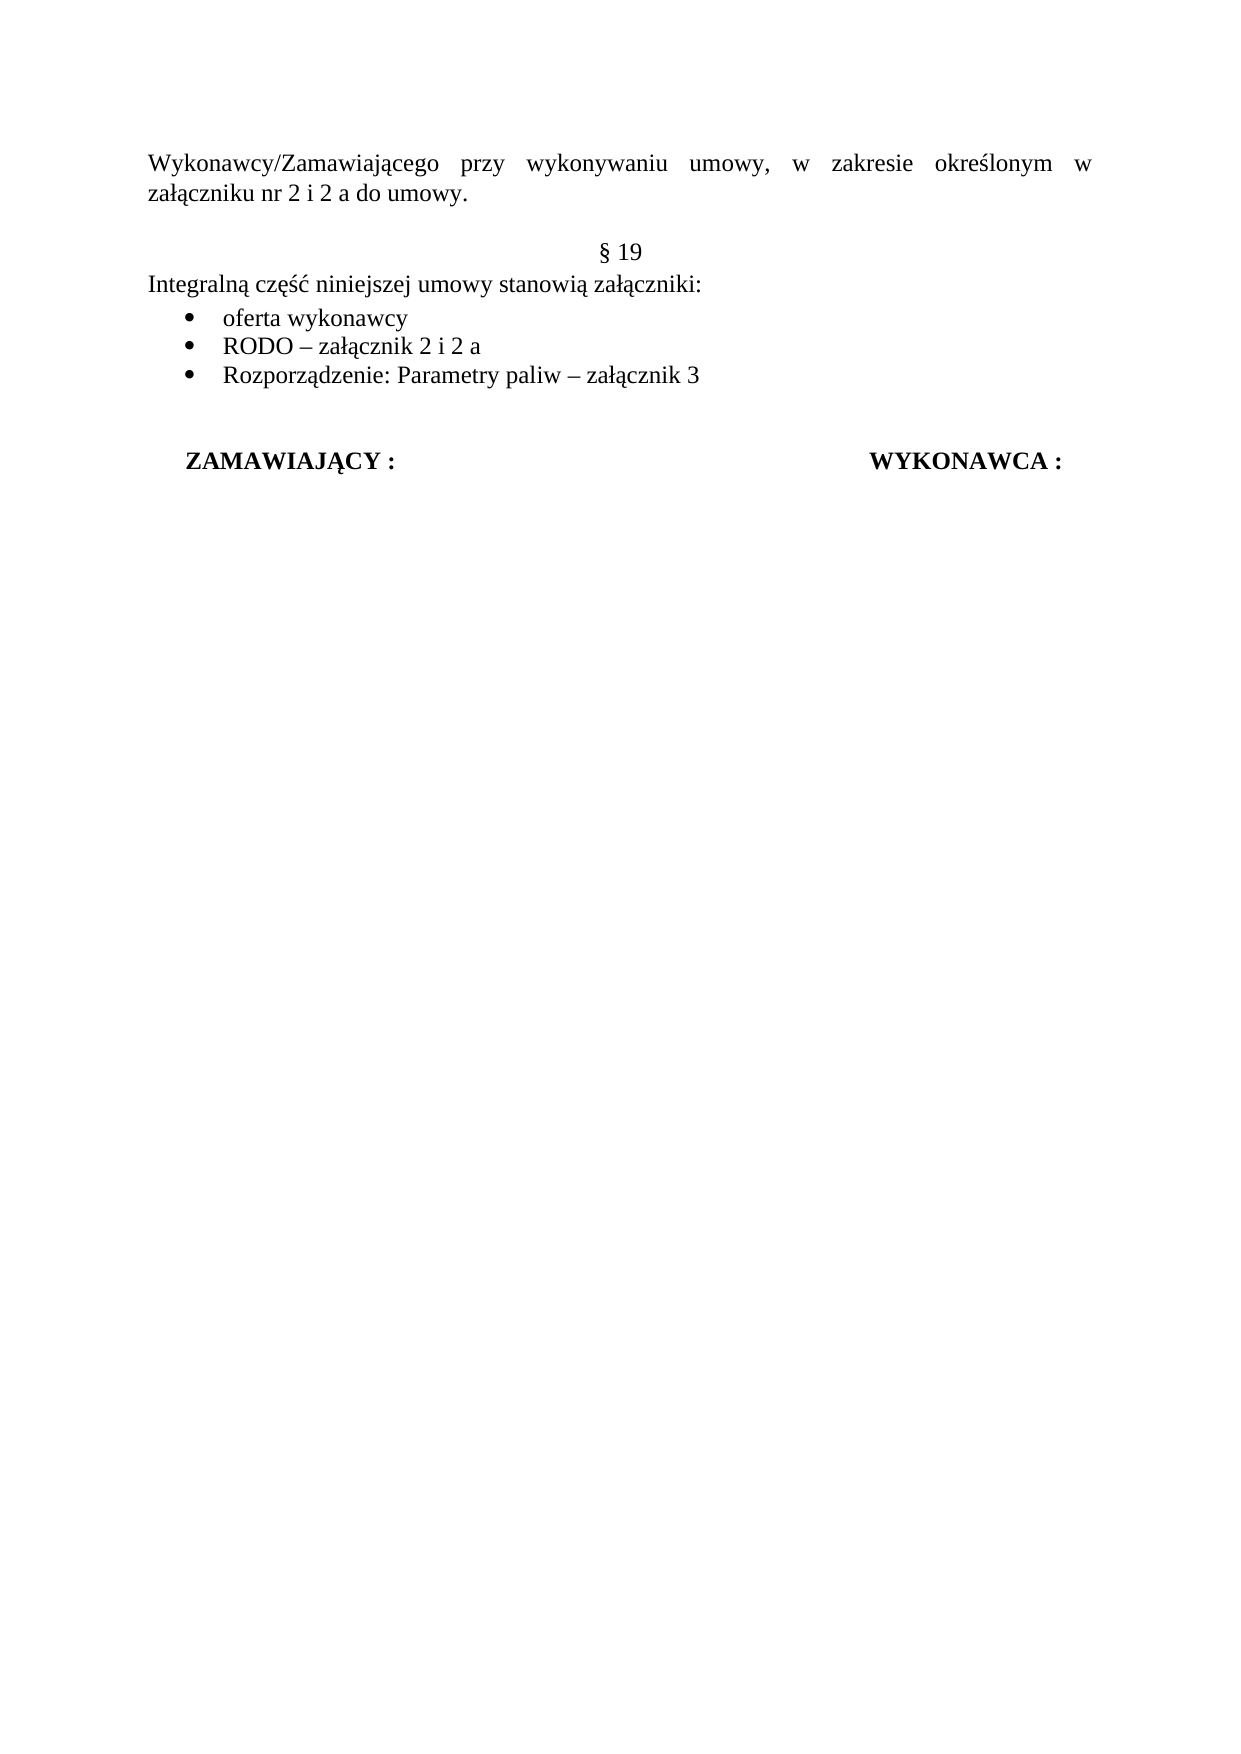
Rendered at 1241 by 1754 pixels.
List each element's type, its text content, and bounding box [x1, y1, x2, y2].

text ZAMAWIAJĄCY : WYKONAWCA : [148, 446, 1093, 475]
list RODO – załącznik 2 i 2 a [185, 331, 1093, 360]
list Rozporządzenie: Parametry paliw – załącznik 3 [185, 360, 1093, 389]
list oferta wykonawcy [185, 303, 1093, 331]
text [148, 148, 1093, 206]
text § 19 [148, 237, 1093, 265]
text Integralną część niniejszej umowy stanowią załączniki: [148, 269, 1093, 298]
